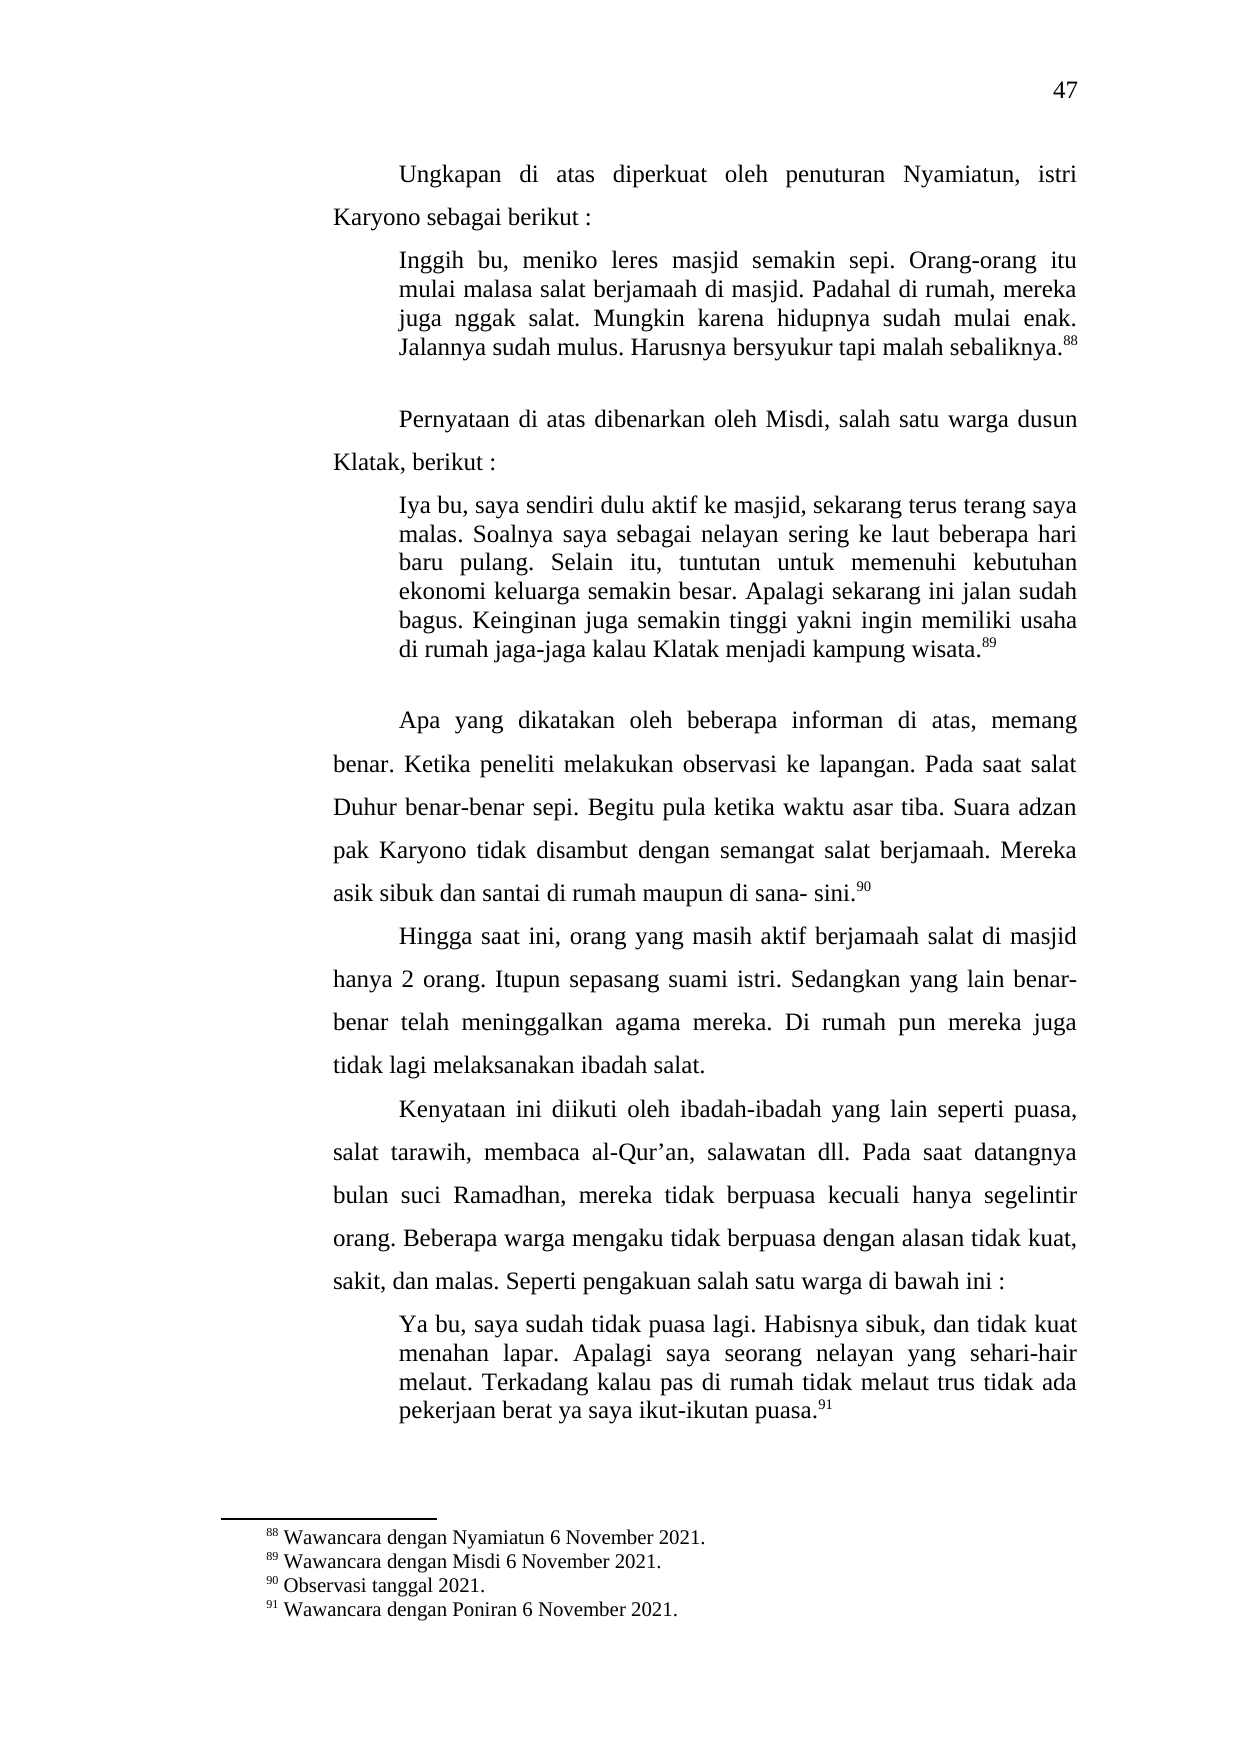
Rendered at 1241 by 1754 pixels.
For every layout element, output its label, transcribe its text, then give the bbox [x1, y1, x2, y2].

list Ungkapan di atas diperkuat oleh penuturan Nyamiatun, istri Karyono sebagai berikut : [333, 159, 1078, 231]
list Iya bu, saya sendiri dulu aktif ke masjid, sekarang terus terang saya malas. Soalnya saya sebagai nelayan sering ke laut beberapa hari baru pulang. Selain itu, tuntutan untuk memenuhi kebutuhan ekonomi keluarga semakin besar. Apalagi sekarang ini jalan sudah bagus. Keinginan juga semakin tinggi yakni ingin memiliki usaha di rumah jaga-jaga kalau Klatak menjadi kampung wisata. [399, 490, 1078, 662]
list Inggih bu, meniko leres masjid semakin sepi. Orang-orang itu mulai malasa salat berjamaah di masjid. Padahal di rumah, mereka juga nggak salat. Mungkin karena hidupnya sudah mulai enak. Jalannya sudah mulus. Harusnya bersyukur tapi malah sebaliknya. [399, 246, 1078, 361]
list Hingga saat ini, orang yang masih aktif berjamaah salat di masjid hanya 2 orang. Itupun sepasang suami istri. Sedangkan yang lain benar-benar telah meninggalkan agama mereka. Di rumah pun mereka juga tidak lagi melaksanakan ibadah salat. [333, 921, 1078, 1079]
list Ya bu, saya sudah tidak puasa lagi. Habisnya sibuk, dan tidak kuat menahan lapar. Apalagi saya seorang nelayan yang sehari-hair melaut. Terkadang kalau pas di rumah tidak melaut trus tidak ada pekerjaan berat ya saya ikut-ikutan puasa. [399, 1309, 1078, 1424]
list Apa yang dikatakan oleh beberapa informan di atas, memang benar. Ketika peneliti melakukan observasi ke lapangan. Pada saat salat Duhur benar-benar sepi. Begitu pula ketika waktu asar tiba. Suara adzan pak Karyono tidak disambut dengan semangat salat berjamaah. Mereka asik sibuk dan santai di rumah maupun di sana- sini. [333, 706, 1078, 907]
list Kenyataan ini diikuti oleh ibadah-ibadah yang lain seperti puasa, salat tarawih, membaca al-Qur’an, salawatan dll. Pada saat datangnya bulan suci Ramadhan, mereka tidak berpuasa kecuali hanya segelintir orang. Beberapa warga mengaku tidak berpuasa dengan alasan tidak kuat, sakit, dan malas. Seperti pengakuan salah satu warga di bawah ini : [333, 1094, 1078, 1295]
list Pernyataan di atas dibenarkan oleh Misdi, salah satu warga dusun Klatak, berikut : [333, 404, 1078, 476]
